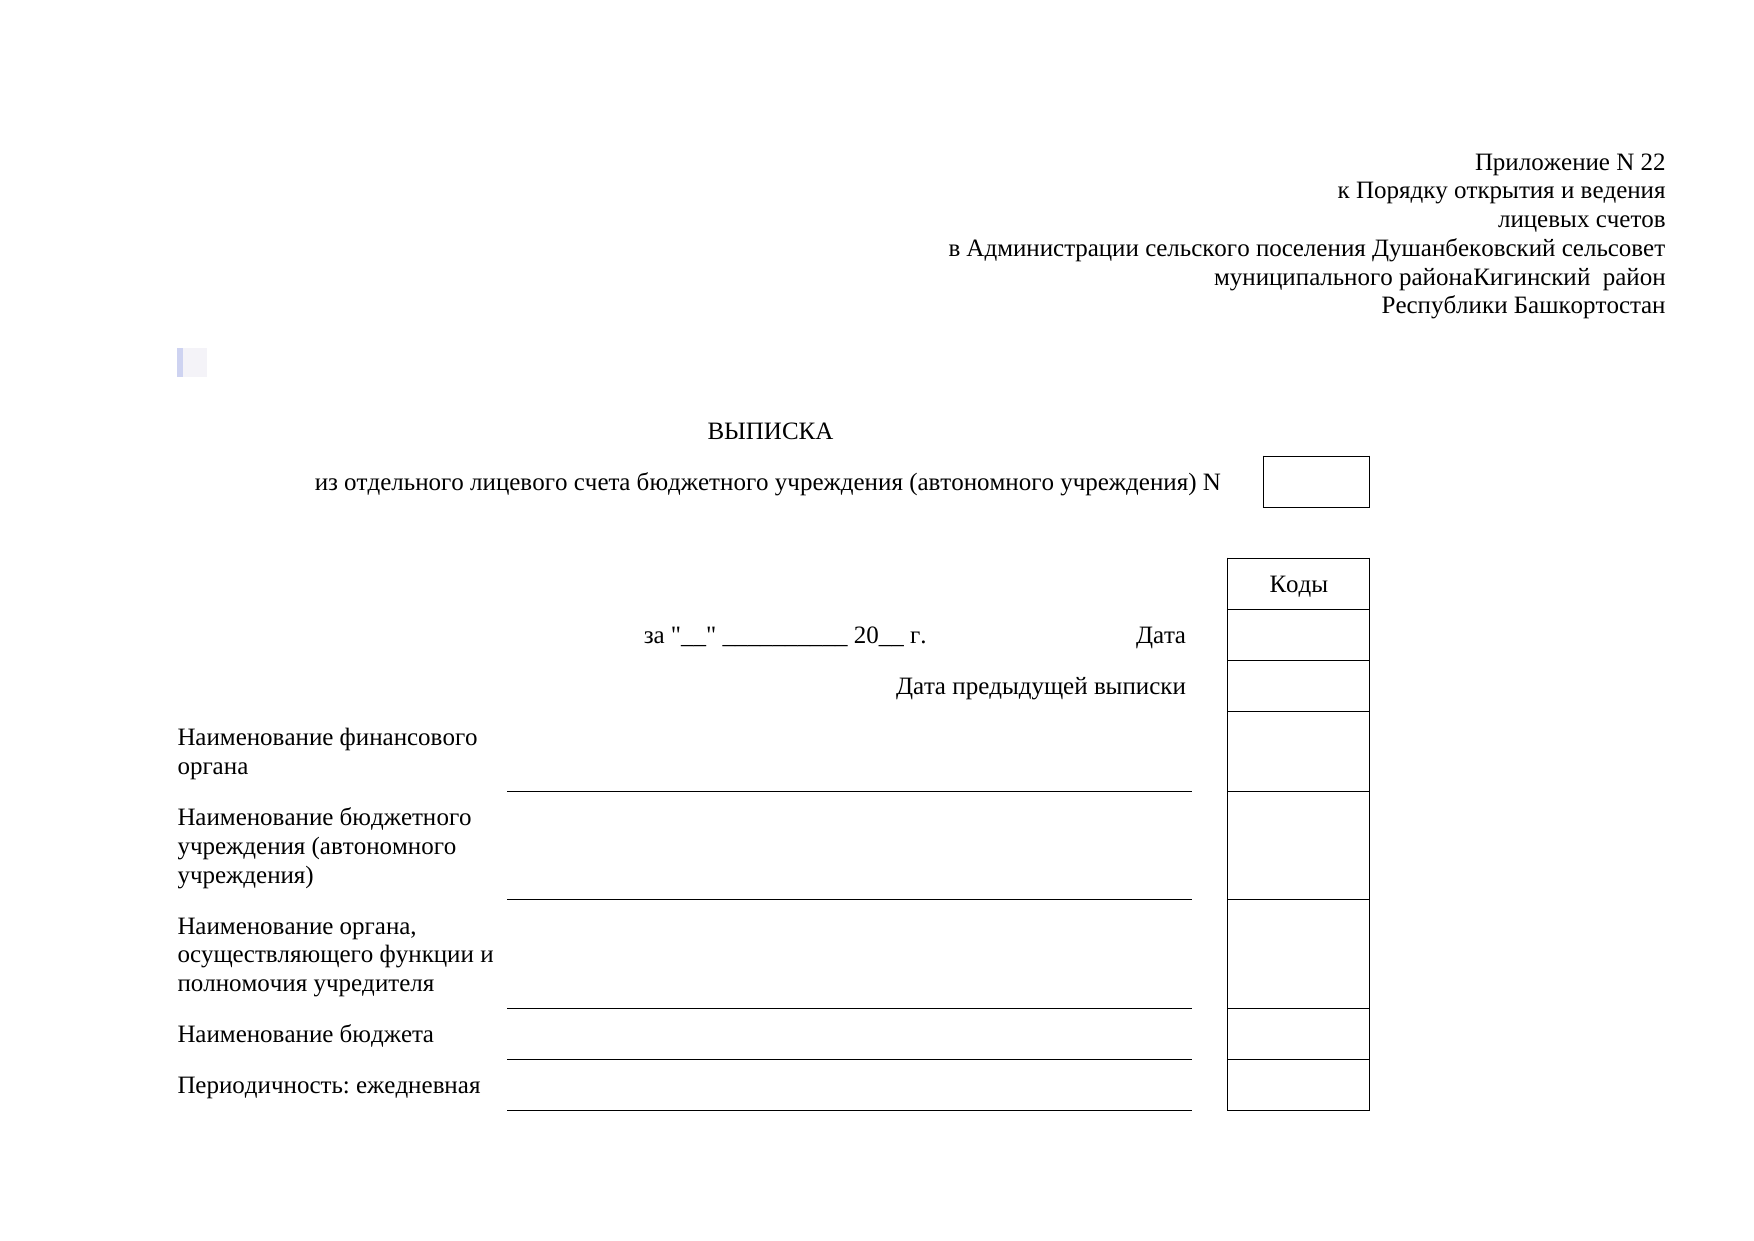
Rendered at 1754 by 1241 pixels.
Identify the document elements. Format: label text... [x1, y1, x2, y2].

text Приложение N 22 [177, 147, 1665, 176]
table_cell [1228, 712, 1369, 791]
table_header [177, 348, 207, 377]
text муниципального районаКигинский район [177, 262, 1665, 291]
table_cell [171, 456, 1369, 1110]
text к Порядку открытия и ведения [177, 176, 1665, 204]
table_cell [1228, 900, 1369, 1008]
text в Администрации сельского поселения Душанбековский сельсовет [177, 233, 1665, 262]
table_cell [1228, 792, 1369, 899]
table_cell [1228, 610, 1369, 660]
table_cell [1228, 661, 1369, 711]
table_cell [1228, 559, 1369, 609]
text лицевых счетов [177, 204, 1665, 233]
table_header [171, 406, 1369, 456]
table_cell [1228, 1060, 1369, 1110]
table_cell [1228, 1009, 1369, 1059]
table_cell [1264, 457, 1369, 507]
text Республики Башкортостан [177, 291, 1665, 319]
